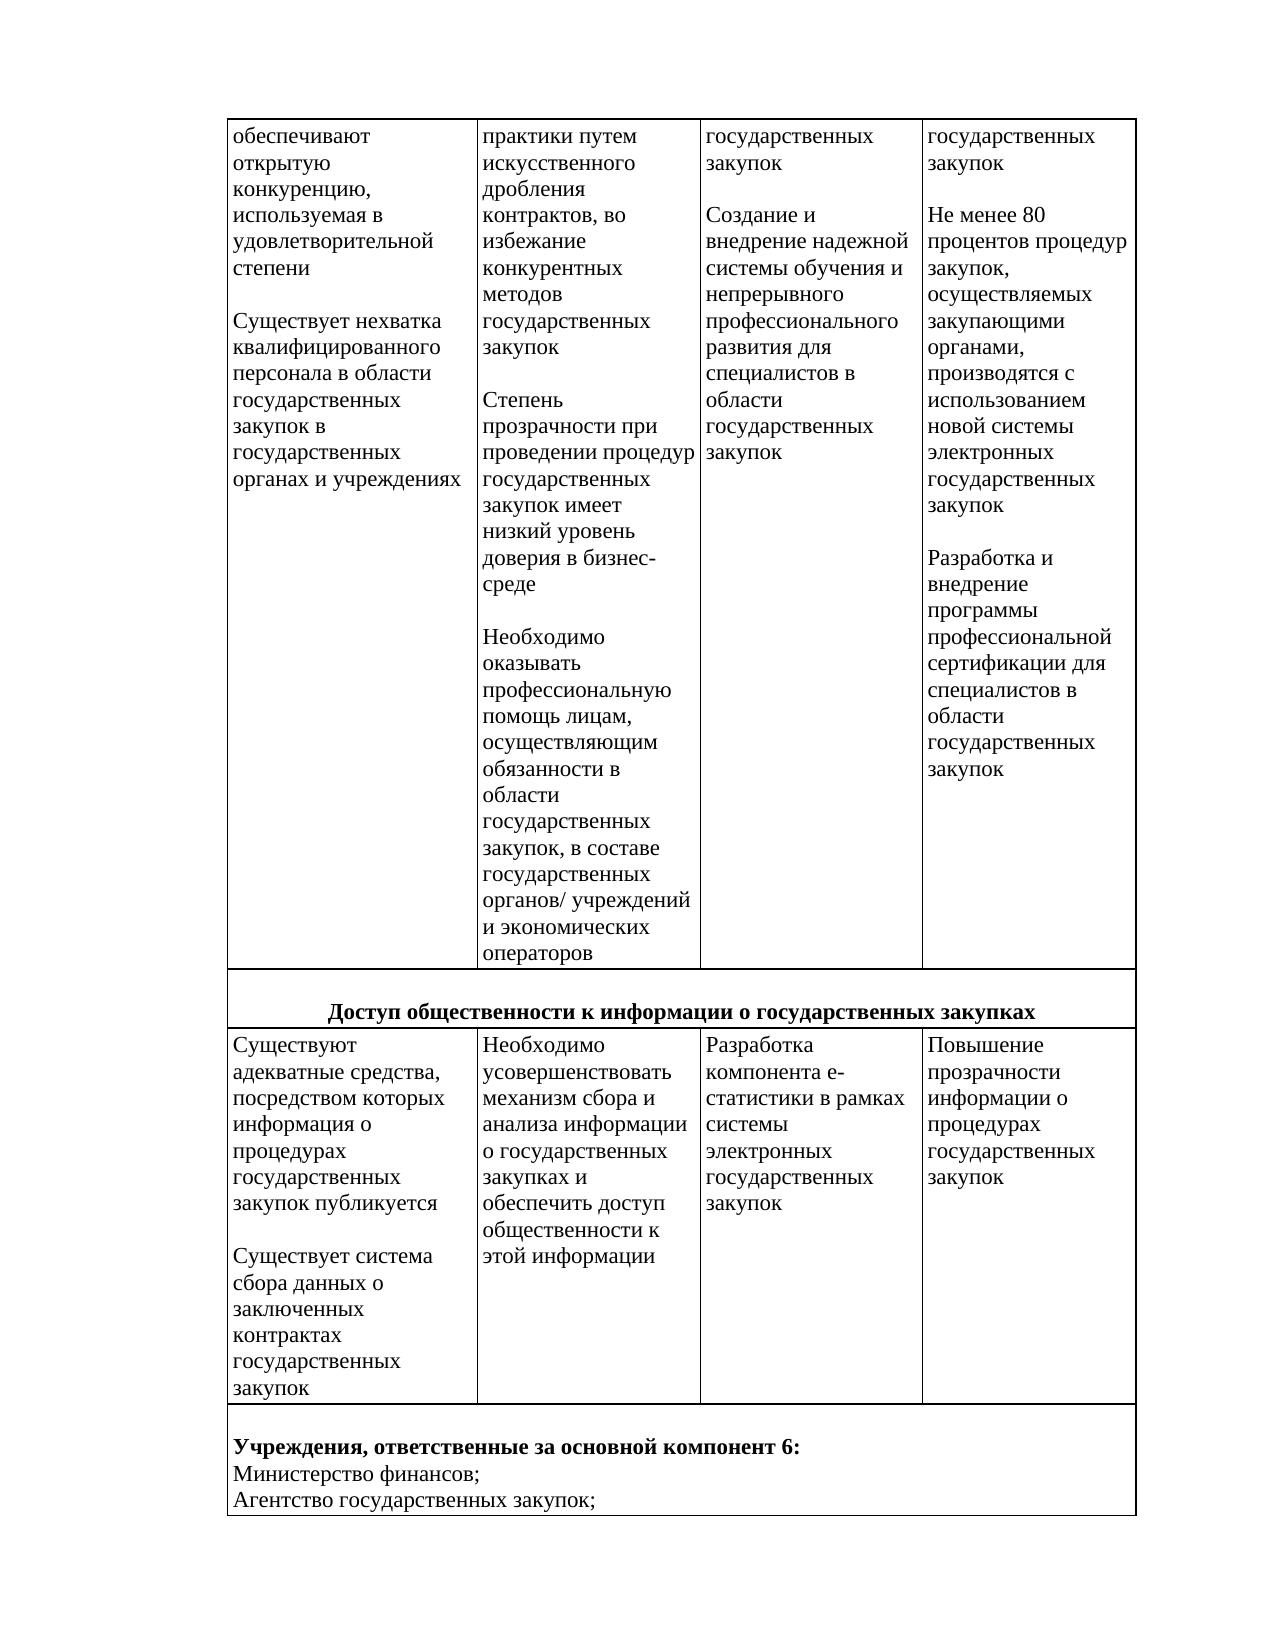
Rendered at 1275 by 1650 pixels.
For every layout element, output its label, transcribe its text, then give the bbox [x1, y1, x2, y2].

table_cell Разработка компонента е-статистики в рамках системы электронных государственных закупок [701, 1029, 922, 1403]
table_cell Доступ общественности к информации о государственных закупках [228, 970, 1135, 1027]
table_cell Необходимо усовершенствовать механизм сбора и анализа информации о государственных закупках и обеспечить доступ общественности к этой информации [478, 1029, 700, 1403]
table_cell Повышение прозрачности информации о процедурах государственных закупок [923, 1029, 1135, 1403]
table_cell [228, 120, 477, 968]
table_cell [478, 120, 700, 968]
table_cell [228, 1405, 1135, 1515]
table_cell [701, 120, 922, 968]
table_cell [923, 120, 1135, 968]
table_cell Существуют адекватные средства, посредством которых информация о процедурах государственных закупок публикуется Существует система сбора данных о заключенных контрактах государственных закупок [228, 1029, 477, 1403]
